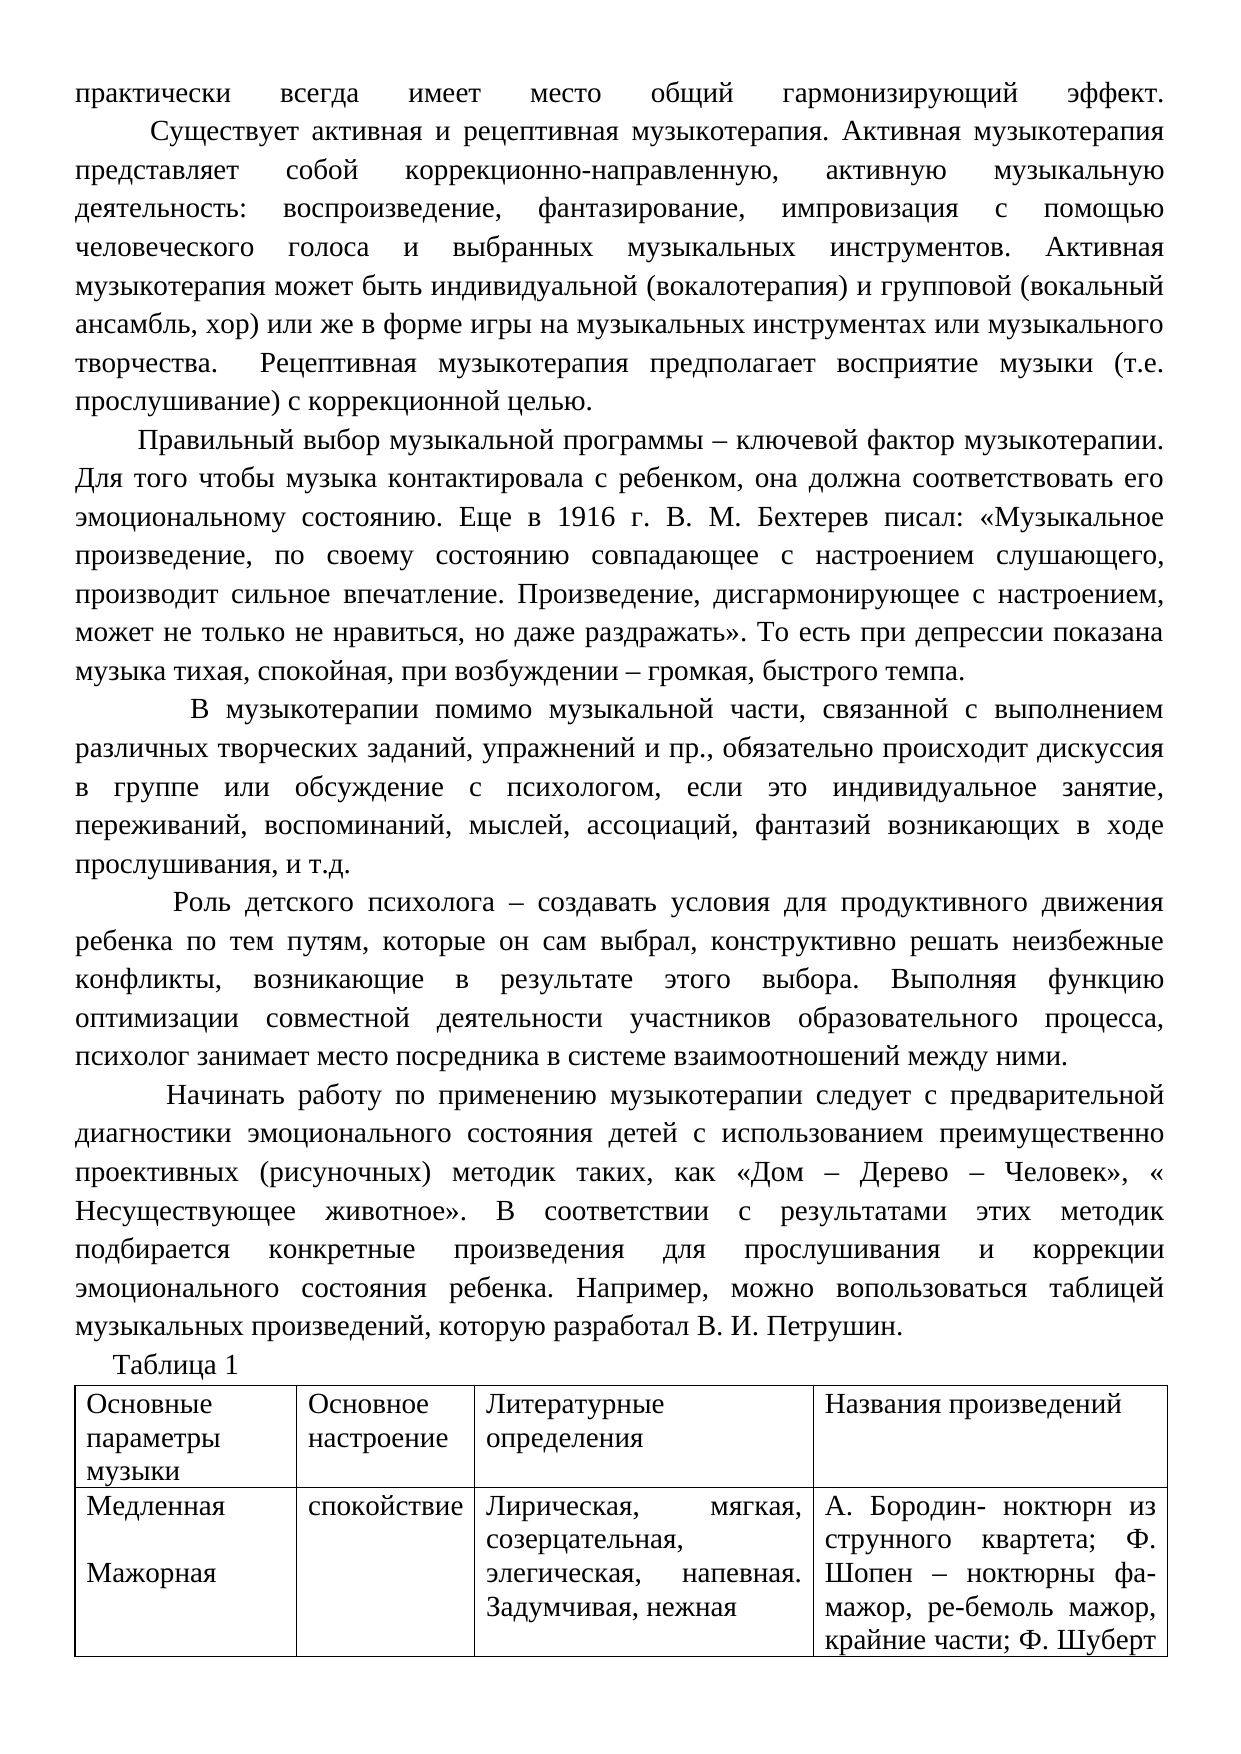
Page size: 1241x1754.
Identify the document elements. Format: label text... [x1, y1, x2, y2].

table_header Основные параметры музыки [76, 1386, 296, 1487]
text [75, 75, 1165, 417]
table_cell Медленная Мажорная [76, 1488, 296, 1656]
text В музыкотерапии помимо музыкальной части, связанной с выполнением различных творческих заданий, упражнений и пр., обязательно происходит дискуссия в группе или обсуждение с психологом, если это индивидуальное занятие, переживаний, воспоминаний, мыслей, ассоциаций, фантазий возникающих в ходе прослушивания, и т.д. [75, 692, 1165, 879]
table_cell спокойствие [297, 1488, 474, 1656]
text Таблица 1 [112, 1347, 1165, 1380]
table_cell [475, 1488, 813, 1656]
text Роль детского психолога – создавать условия для продуктивного движения ребенка по тем путям, которые он сам выбрал, конструктивно решать неизбежные конфликты, возникающие в результате этого выбора. Выполняя функцию оптимизации совместной деятельности участников образовательного процесса, психолог занимает место посредника в системе взаимоотношений между ними. [75, 884, 1165, 1072]
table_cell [814, 1488, 1167, 1656]
table_header Литературные определения [475, 1386, 813, 1487]
table_header Основное настроение [297, 1386, 474, 1487]
text Правильный выбор музыкальной программы – ключевой фактор музыкотерапии. Для того чтобы музыка контактировала с ребенком, она должна соответствовать его эмоциональному состоянию. Еще в 1916 г. В. М. Бехтерев писал: «Музыкальное произведение, по своему состоянию совпадающее с настроением слушающего, производит сильное впечатление. Произведение, дисгармонирующее с настроением, может не только не нравиться, но даже раздражать». То есть при депрессии показана музыка тихая, спокойная, при возбуждении – громкая, быстрого темпа. [75, 422, 1165, 687]
table_header Названия произведений [814, 1386, 1167, 1487]
text Начинать работу по применению музыкотерапии следует с предварительной диагностики эмоционального состояния детей с использованием преимущественно проективных (рисуночных) методик таких, как «Дом – Дерево – Человек», « Несуществующее животное». В соответствии с результатами этих методик подбирается конкретные произведения для прослушивания и коррекции эмоционального состояния ребенка. Например, можно вопользоваться таблицей музыкальных произведений, которую разработал В. И. Петрушин. [75, 1077, 1165, 1342]
